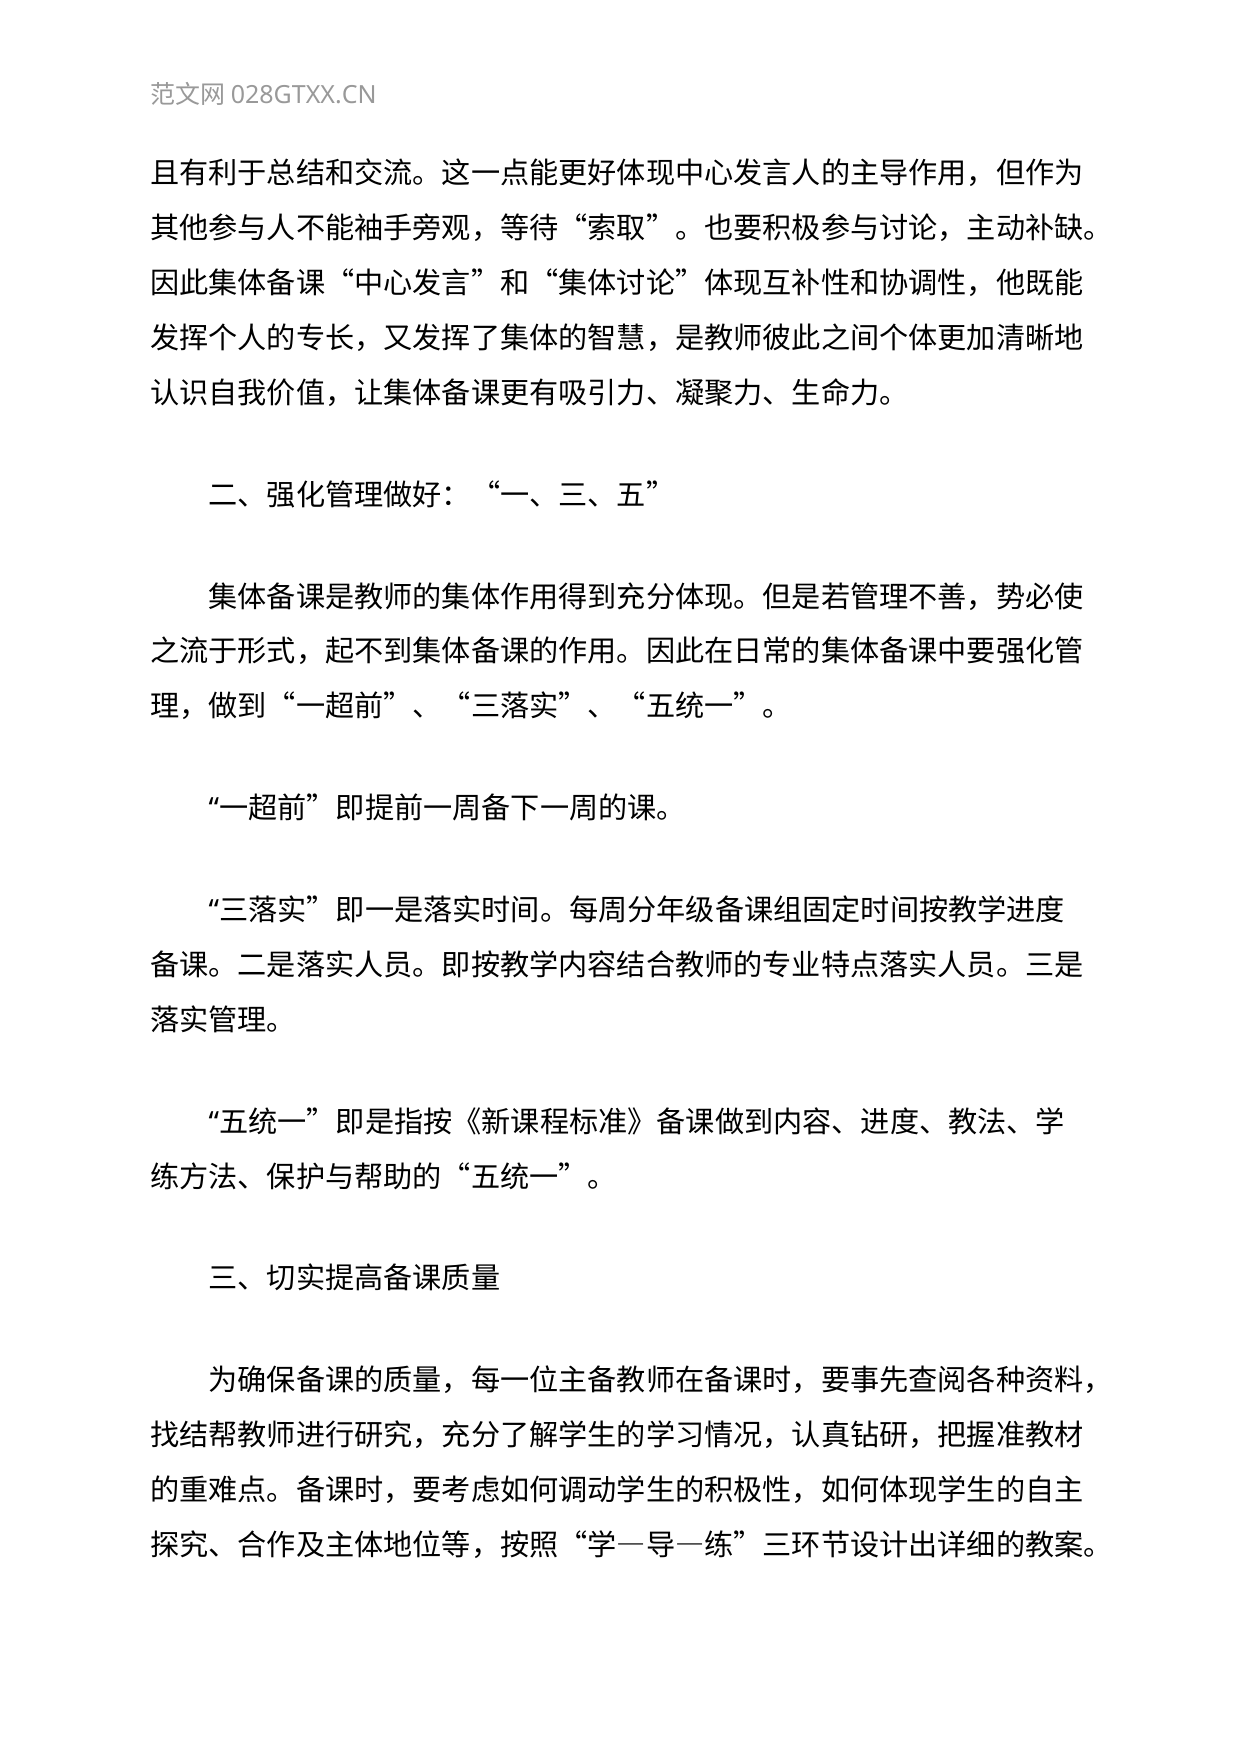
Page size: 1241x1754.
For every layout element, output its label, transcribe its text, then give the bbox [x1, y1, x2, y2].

text “三落实”即一是落实时间。每周分年级备课组固定时间按教学进度备课。二是落实人员。即按教学内容结合教师的专业特点落实人员。三是落实管理。 [150, 887, 1090, 1039]
text 三、切实提高备课质量 [150, 1255, 1090, 1297]
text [150, 150, 1090, 412]
text “一超前”即提前一周备下一周的课。 [150, 785, 1090, 827]
text 二、强化管理做好：“一、三、五” [150, 471, 1090, 514]
text “五统一”即是指按《新课程标准》备课做到内容、进度、教法、学练方法、保护与帮助的“五统一”。 [150, 1098, 1090, 1196]
text 集体备课是教师的集体作用得到充分体现。但是若管理不善，势必使之流于形式，起不到集体备课的作用。因此在日常的集体备课中要强化管理，做到“一超前”、“三落实”、“五统一”。 [150, 573, 1090, 725]
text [150, 1357, 1090, 1564]
